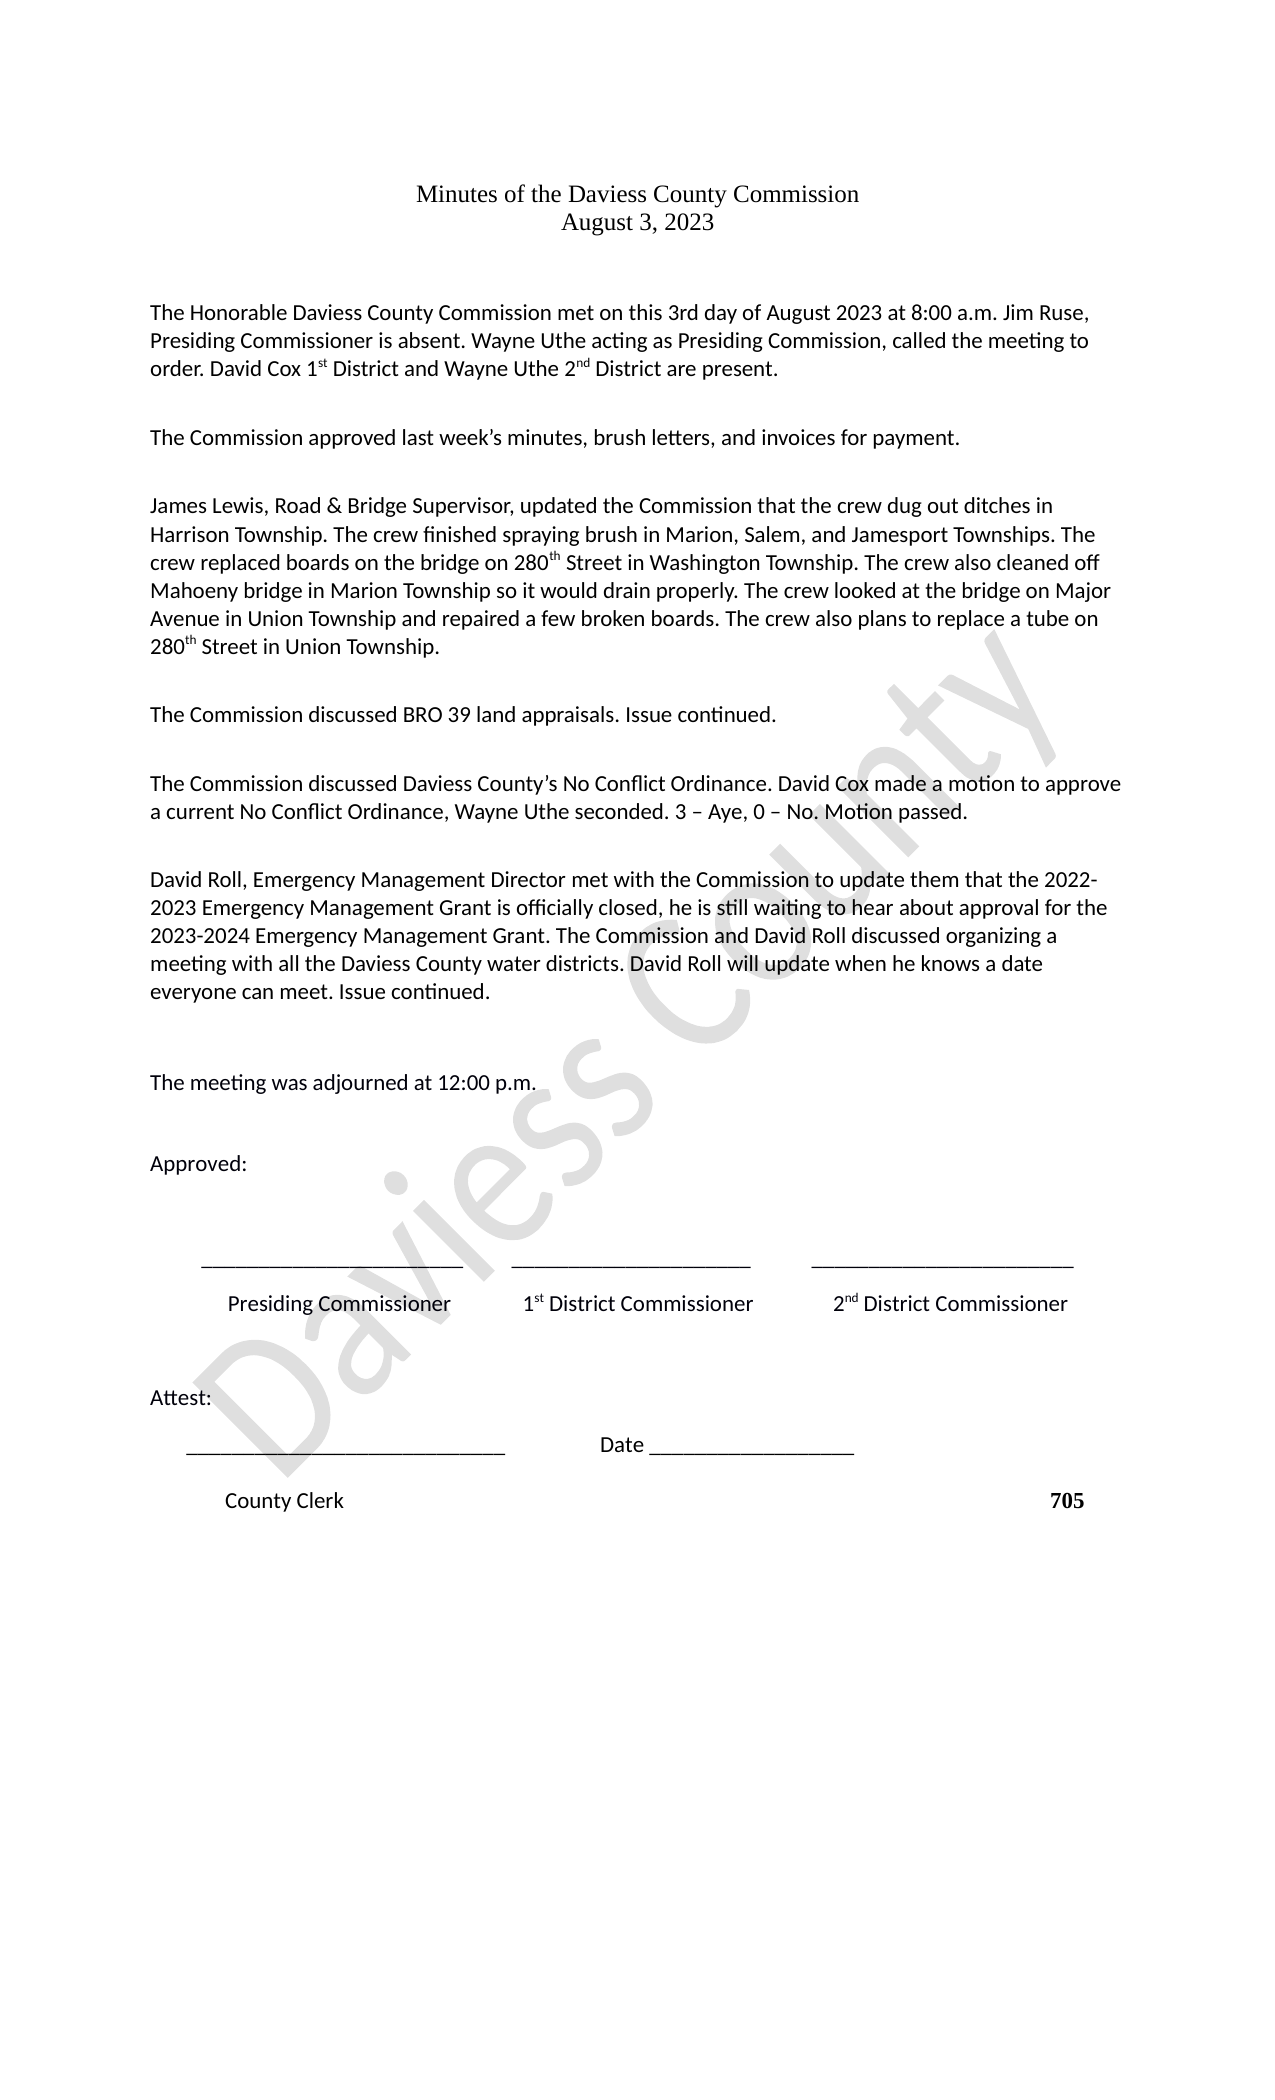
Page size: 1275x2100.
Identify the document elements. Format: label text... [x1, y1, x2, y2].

text The Commission discussed Daviess County’s No Conflict Ordinance. David Cox made a motion to approve a current No Conflict Ordinance, Wayne Uthe seconded. 3 – Aye, 0 – No. Motion passed. [150, 769, 1125, 825]
text The Commission discussed BRO 39 land appraisals. Issue continued. [150, 700, 1125, 728]
text ____________________________ Date __________________ [150, 1430, 1125, 1458]
text The meeting was adjourned at 12:00 p.m. [150, 1068, 1125, 1096]
text _______________________ _____________________ _______________________ [150, 1243, 1125, 1271]
text Minutes of the Daviess County Commission [150, 179, 1125, 207]
text David Roll, Emergency Management Director met with the Commission to update them that the 2022-2023 Emergency Management Grant is officially closed, he is still waiting to hear about approval for the 2023-2024 Emergency Management Grant. The Commission and David Roll discussed organizing a meeting with all the Daviess County water districts. David Roll will update when he knows a date everyone can meet. Issue continued. [150, 865, 1125, 1006]
text County Clerk 705 [150, 1486, 1125, 1514]
text James Lewis, Road & Bridge Supervisor, updated the Commission that the crew dug out ditches in Harrison Township. The crew finished spraying brush in Marion, Salem, and Jamesport Townships. The crew replaced boards on the bridge on 280th Street in Washington Township. The crew also cleaned off Mahoeny bridge in Marion Township so it would drain properly. The crew looked at the bridge on Major Avenue in Union Township and repaired a few broken boards. The crew also plans to replace a tube on 280th Street in Union Township. [150, 492, 1125, 660]
text The Honorable Daviess County Commission met on this 3rd day of August 2023 at 8:00 a.m. Jim Ruse, Presiding Commissioner is absent. Wayne Uthe acting as Presiding Commission, called the meeting to order. David Cox 1st District and Wayne Uthe 2nd District are present. [150, 298, 1125, 383]
text The Commission approved last week’s minutes, brush letters, and invoices for payment. [150, 423, 1125, 451]
text Approved: [150, 1149, 1125, 1177]
text Presiding Commissioner 1st District Commissioner 2nd District Commissioner [150, 1289, 1125, 1318]
text August 3, 2023 [150, 207, 1125, 236]
text Attest: [150, 1383, 1125, 1411]
